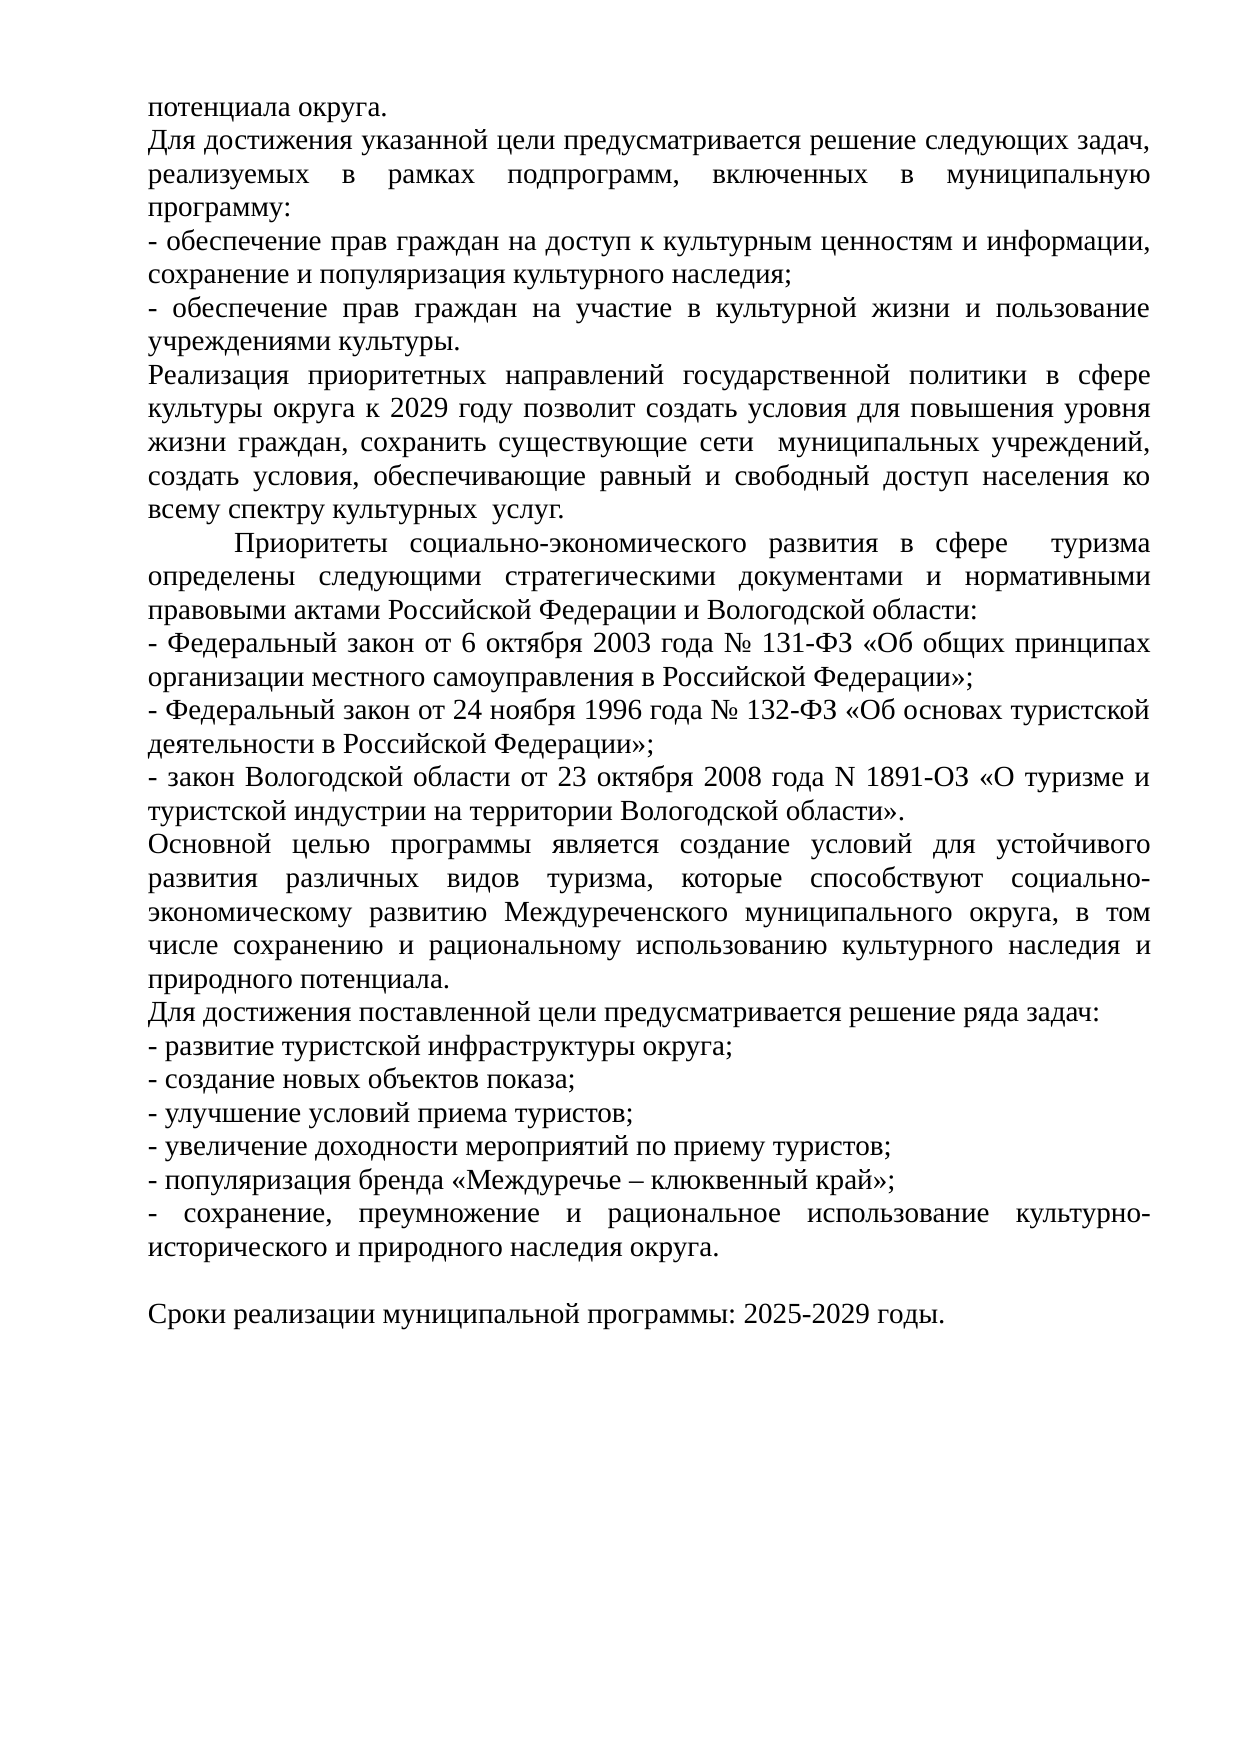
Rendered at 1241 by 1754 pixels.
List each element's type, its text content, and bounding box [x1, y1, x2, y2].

text - увеличение доходности мероприятий по приему туристов; [148, 1128, 1152, 1162]
text - обеспечение прав граждан на участие в культурной жизни и пользование учреждениями культуры. [148, 290, 1152, 357]
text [148, 89, 1152, 122]
text - закон Вологодской области от 23 октября 2008 года N 1891-ОЗ «О туризме и туристской индустрии на территории Вологодской области». [148, 759, 1152, 827]
text Реализация приоритетных направлений государственной политики в сфере культуры округа к 2029 году позволит создать условия для повышения уровня жизни граждан, сохранить существующие сети муниципальных учреждений, создать условия, обеспечивающие равный и свободный доступ населения ко всему спектру культурных услуг. [148, 357, 1152, 525]
text - Федеральный закон от 24 ноября 1996 года № 132-ФЗ «Об основах туристской деятельности в Российской Федерации»; [148, 692, 1152, 759]
text Для достижения поставленной цели предусматривается решение ряда задач: [148, 994, 1152, 1028]
text Приоритеты социально-экономического развития в сфере туризма определены следующими стратегическими документами и нормативными правовыми актами Российской Федерации и Вологодской области: [148, 525, 1152, 625]
text - сохранение, преумножение и рациональное использование культурно-исторического и природного наследия округа. [148, 1196, 1152, 1263]
text - обеспечение прав граждан на доступ к культурным ценностям и информации, сохранение и популяризация культурного наследия; [148, 223, 1152, 290]
text Сроки реализации муниципальной программы: 2025-2029 годы. [148, 1296, 1152, 1330]
text - создание новых объектов показа; [148, 1061, 1152, 1095]
text Для достижения указанной цели предусматривается решение следующих задач, реализуемых в рамках подпрограмм, включенных в муниципальную программу: [148, 122, 1152, 223]
text - улучшение условий приема туристов; [148, 1095, 1152, 1128]
text - Федеральный закон от 6 октября 2003 года № 131-ФЗ «Об общих принципах организации местного самоуправления в Российской Федерации»; [148, 625, 1152, 692]
text - популяризация бренда «Междуречье – клюквенный край»; [148, 1162, 1152, 1196]
text Основной целью программы является создание условий для устойчивого развития различных видов туризма, которые способствуют социально-экономическому развитию Междуреченского муниципального округа, в том числе сохранению и рациональному использованию культурного наследия и природного потенциала. [148, 827, 1152, 994]
text - развитие туристской инфраструктуры округа; [148, 1028, 1152, 1061]
